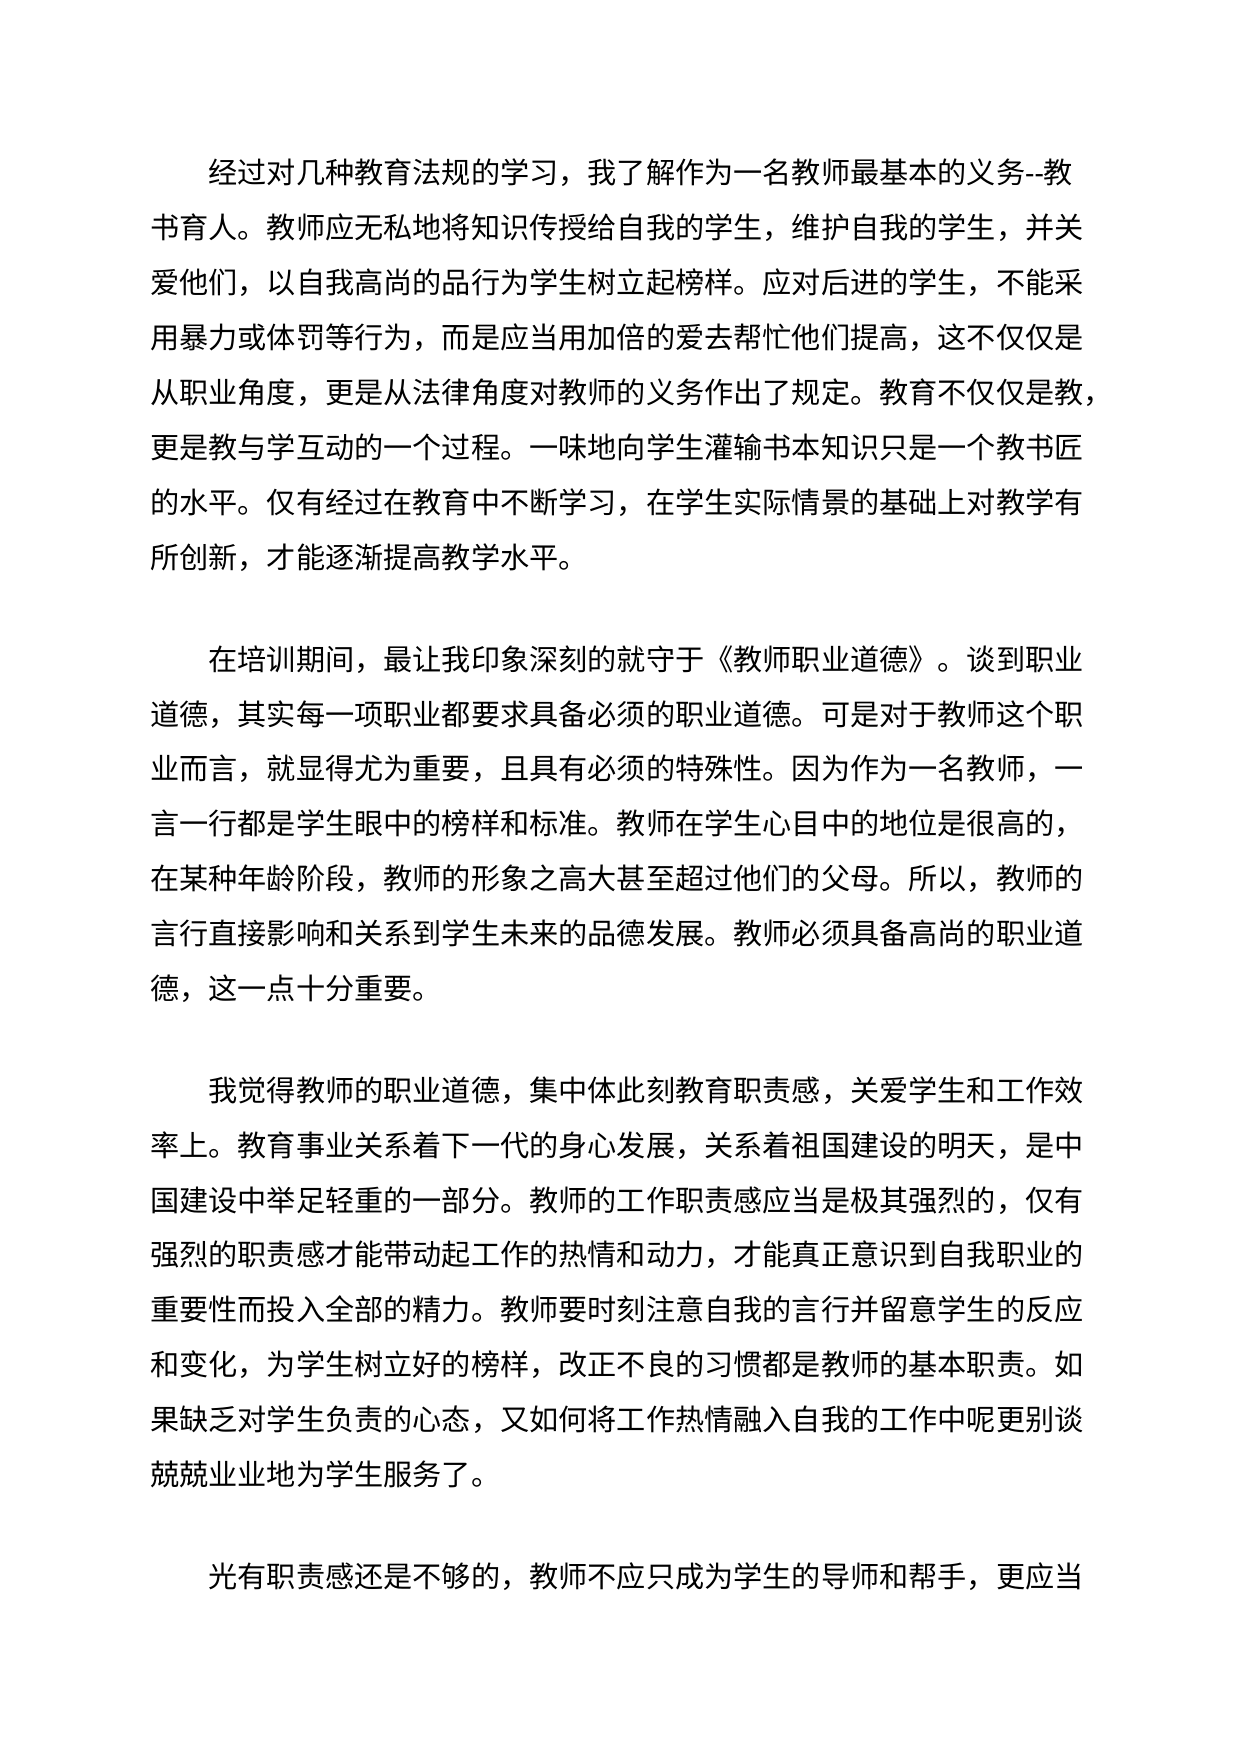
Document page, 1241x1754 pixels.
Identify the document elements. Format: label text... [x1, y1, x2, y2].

text 我觉得教师的职业道德，集中体此刻教育职责感，关爱学生和工作效率上。教育事业关系着下一代的身心发展，关系着祖国建设的明天，是中国建设中举足轻重的一部分。教师的工作职责感应当是极其强烈的，仅有强烈的职责感才能带动起工作的热情和动力，才能真正意识到自我职业的重要性而投入全部的精力。教师要时刻注意自我的言行并留意学生的反应和变化，为学生树立好的榜样，改正不良的习惯都是教师的基本职责。如果缺乏对学生负责的心态，又如何将工作热情融入自我的工作中呢更别谈兢兢业业地为学生服务了。 [150, 1067, 1090, 1494]
text 在培训期间，最让我印象深刻的就守于《教师职业道德》。谈到职业道德，其实每一项职业都要求具备必须的职业道德。可是对于教师这个职业而言，就显得尤为重要，且具有必须的特殊性。因为作为一名教师，一言一行都是学生眼中的榜样和标准。教师在学生心目中的地位是很高的，在某种年龄阶段，教师的形象之高大甚至超过他们的父母。所以，教师的言行直接影响和关系到学生未来的品德发展。教师必须具备高尚的职业道德，这一点十分重要。 [150, 636, 1090, 1008]
text 经过对几种教育法规的学习，我了解作为一名教师最基本的义务--教书育人。教师应无私地将知识传授给自我的学生，维护自我的学生，并关爱他们，以自我高尚的品行为学生树立起榜样。应对后进的学生，不能采用暴力或体罚等行为，而是应当用加倍的爱去帮忙他们提高，这不仅仅是从职业角度，更是从法律角度对教师的义务作出了规定。教育不仅仅是教，更是教与学互动的一个过程。一味地向学生灌输书本知识只是一个教书匠的水平。仅有经过在教育中不断学习，在学生实际情景的基础上对教学有所创新，才能逐渐提高教学水平。 [150, 150, 1090, 577]
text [150, 1553, 1090, 1596]
